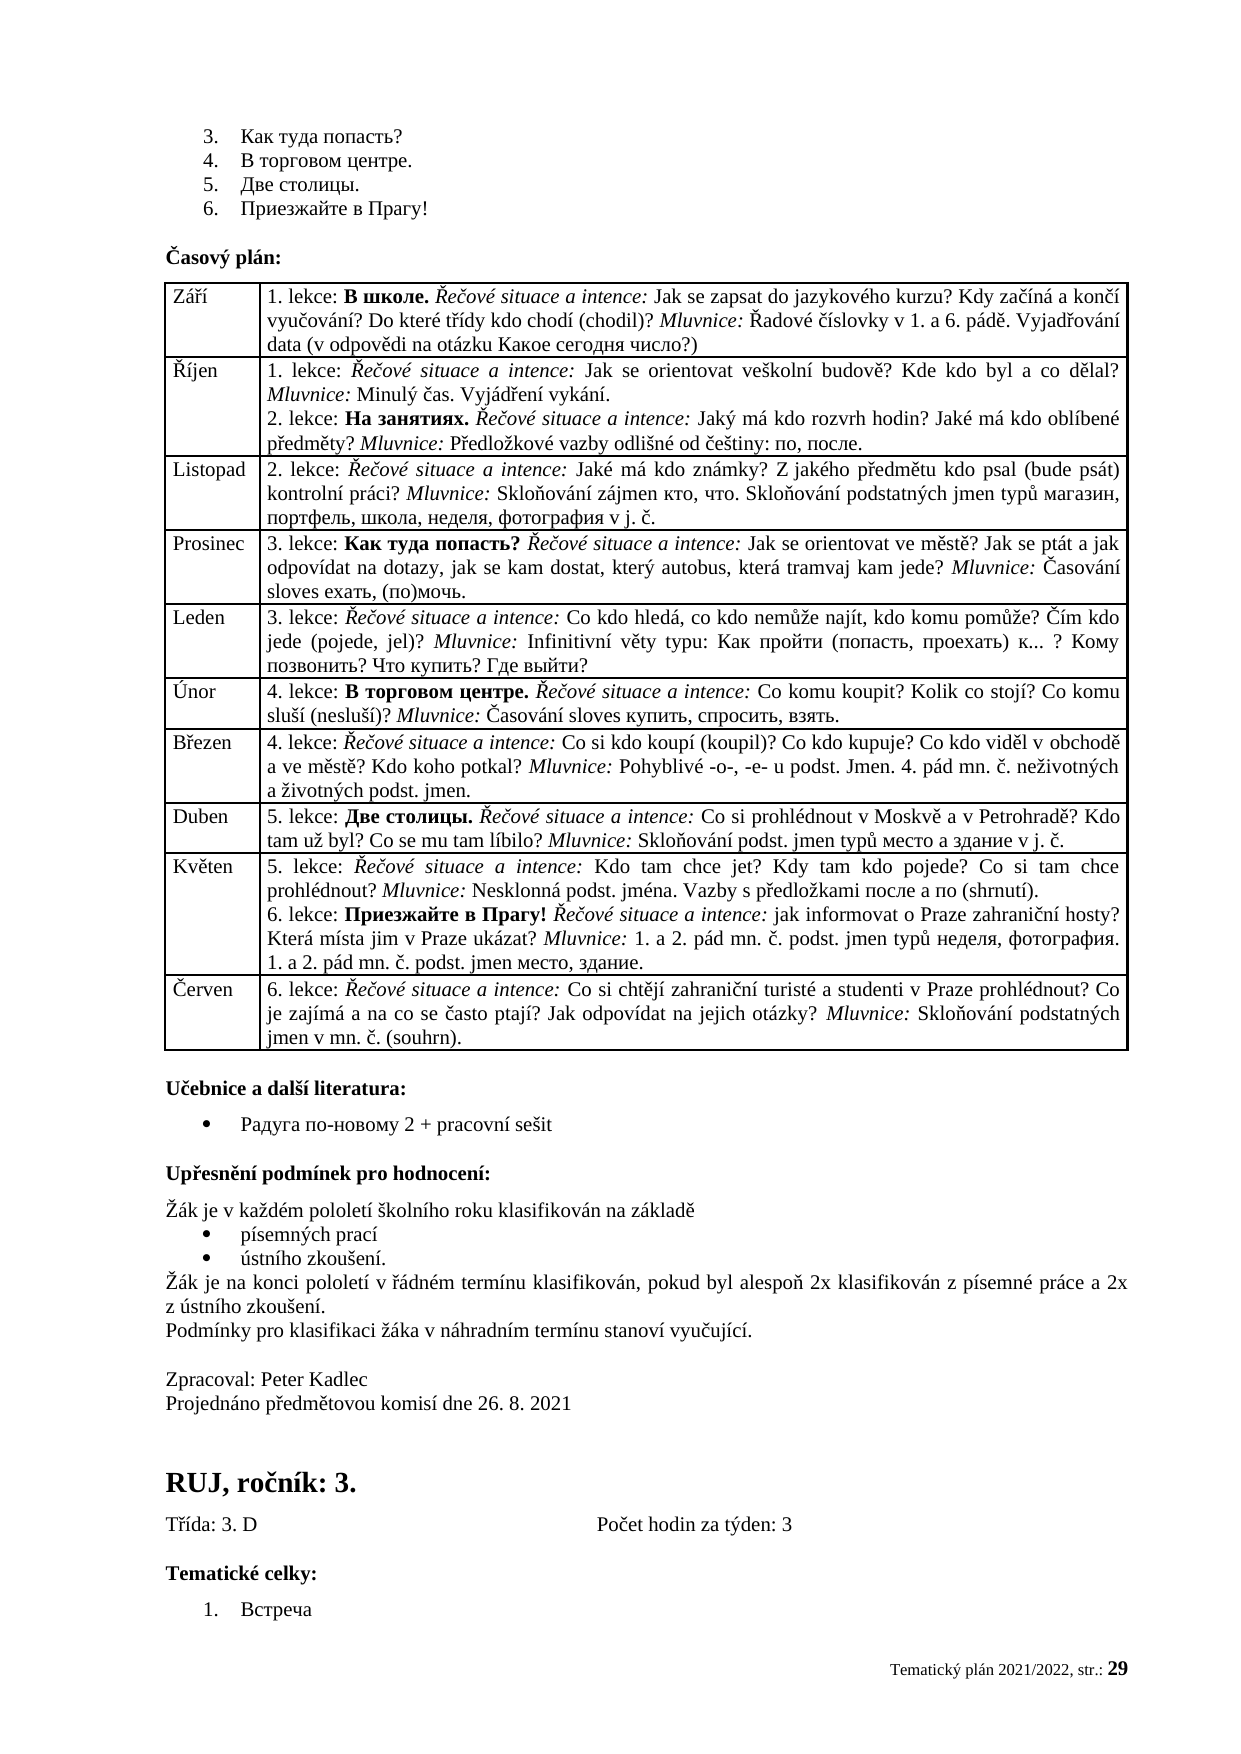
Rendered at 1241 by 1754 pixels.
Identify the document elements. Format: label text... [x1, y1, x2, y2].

text Třída: 3. D Počet hodin za týden: 3 [165, 1511, 1128, 1536]
text Podmínky pro klasifikaci žáka v náhradním termínu stanoví vyučující. [165, 1318, 1128, 1342]
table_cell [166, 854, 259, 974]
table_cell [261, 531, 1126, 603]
text ústního zkoušení. [203, 1246, 1128, 1270]
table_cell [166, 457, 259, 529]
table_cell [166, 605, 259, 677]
list В торговом центре. [203, 148, 1128, 172]
text Učebnice a další literatura: [165, 1076, 1128, 1100]
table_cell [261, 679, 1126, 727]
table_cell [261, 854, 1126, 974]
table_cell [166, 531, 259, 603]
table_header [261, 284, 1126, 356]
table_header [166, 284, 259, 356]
list Две столицы. [203, 172, 1128, 196]
list Как туда попасть? [203, 124, 1128, 148]
text písemných prací [203, 1222, 1128, 1246]
list Приезжайте в Прагу! [203, 196, 1128, 220]
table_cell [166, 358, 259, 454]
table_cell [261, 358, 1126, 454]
text Zpracoval: Peter Kadlec [165, 1367, 1128, 1391]
text Upřesnění podmínek pro hodnocení: [165, 1161, 1128, 1185]
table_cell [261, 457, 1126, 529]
text Žák je v každém pololetí školního roku klasifikován na základě [165, 1198, 1128, 1222]
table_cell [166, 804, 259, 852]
text Žák je na konci pololetí v řádném termínu klasifikován, pokud byl alespoň 2x klasifikován z písemné práce a 2x z ústního zkoušení. [165, 1270, 1128, 1318]
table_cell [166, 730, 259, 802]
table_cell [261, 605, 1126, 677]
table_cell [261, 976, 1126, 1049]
text Časový plán: [165, 245, 1128, 269]
list Встреча [203, 1597, 1128, 1621]
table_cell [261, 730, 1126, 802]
text Tematické celky: [165, 1561, 1128, 1584]
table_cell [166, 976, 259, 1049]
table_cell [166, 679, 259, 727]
text Projednáno předmětovou komisí dne 26. 8. 2021 [165, 1391, 1128, 1415]
text Радуга по-новому 2 + pracovní sešit [203, 1112, 1128, 1136]
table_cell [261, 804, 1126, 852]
text RUJ, ročník: 3. [165, 1465, 1128, 1499]
